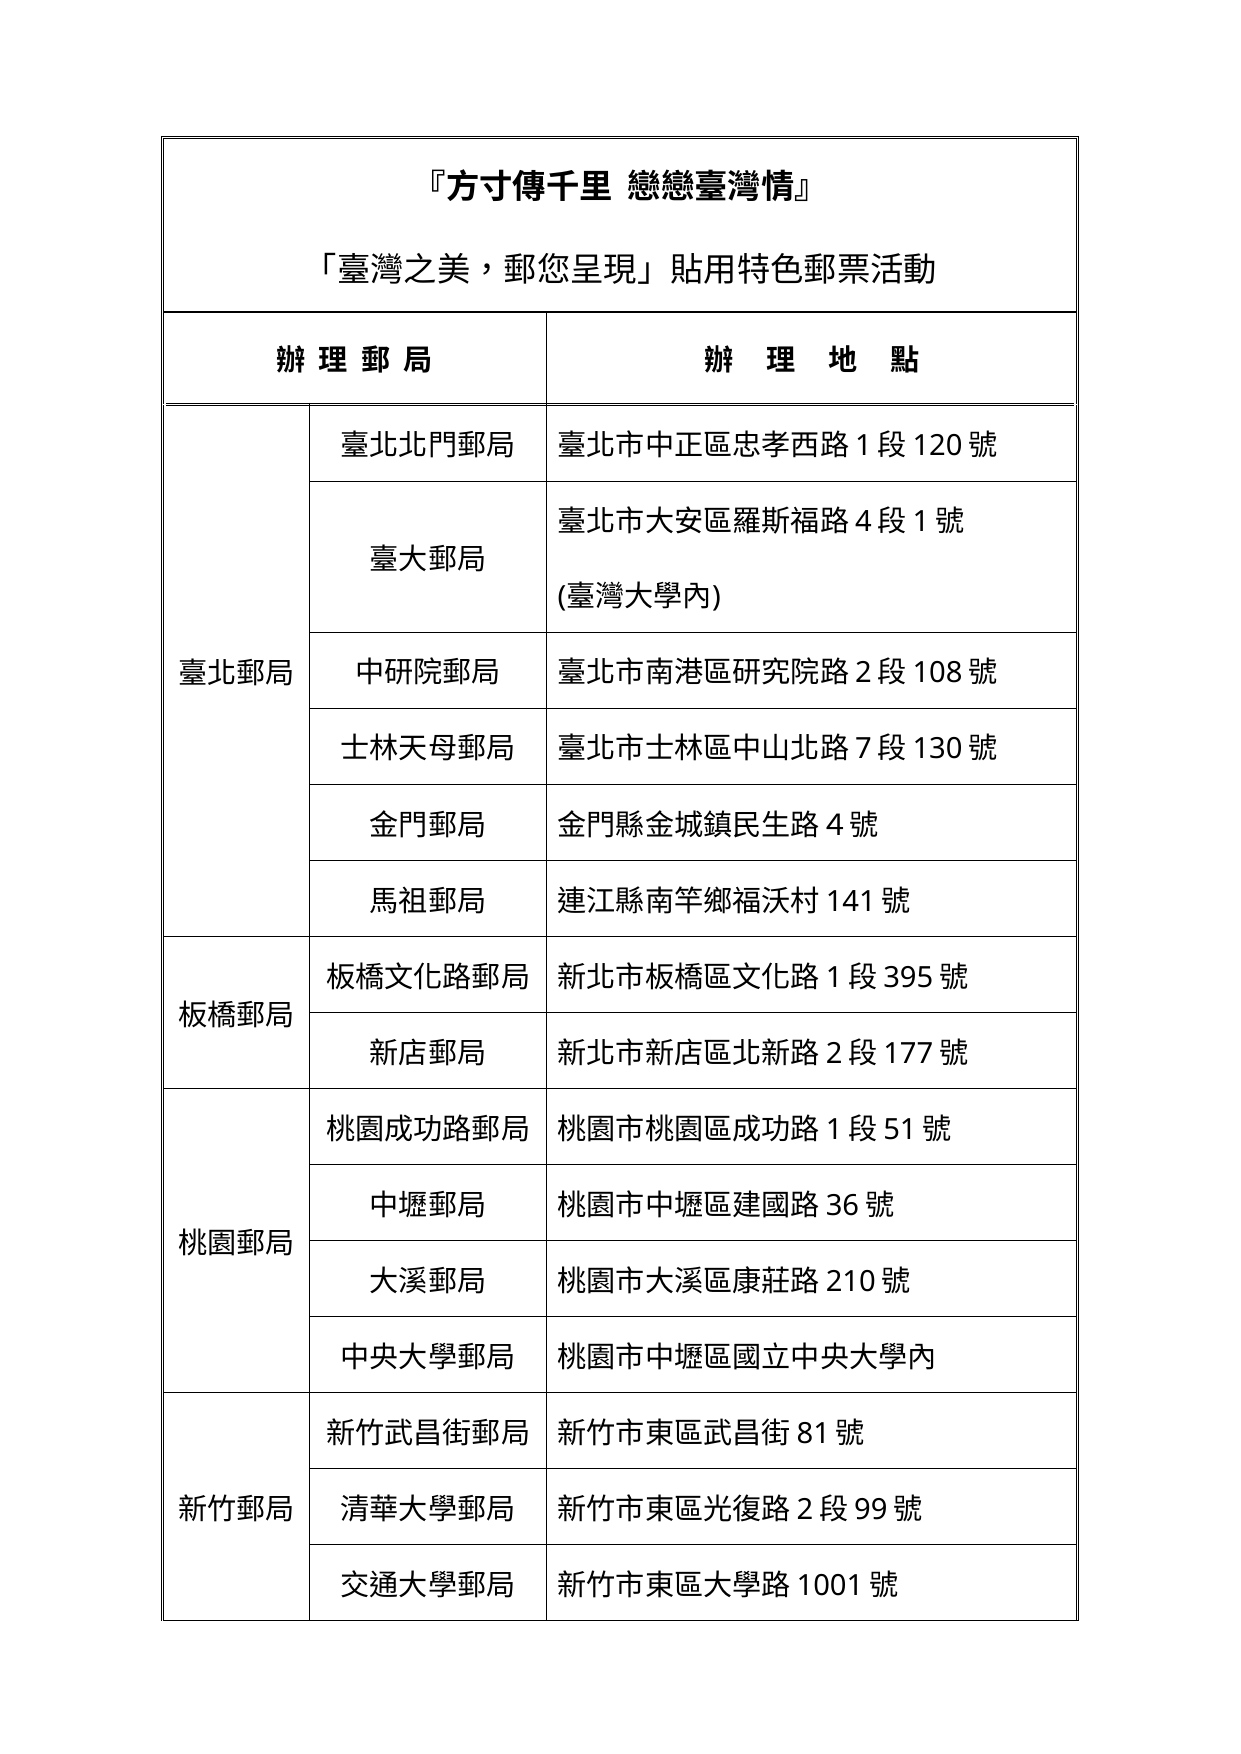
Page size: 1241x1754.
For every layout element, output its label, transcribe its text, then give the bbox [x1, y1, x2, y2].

table_cell 交通大學郵局 [310, 1545, 546, 1620]
table_cell 臺北市大安區羅斯福路4段1號 (臺灣大學內) [547, 482, 1076, 632]
table_cell 新北市板橋區文化路1段395號 [547, 937, 1076, 1012]
table_cell 馬祖郵局 [310, 861, 546, 936]
table_cell 桃園市桃園區成功路1段51號 [547, 1089, 1076, 1164]
table_cell 新竹武昌街郵局 [310, 1393, 546, 1468]
table_cell 桃園市中壢區國立中央大學內 [547, 1317, 1076, 1392]
table_cell 中壢郵局 [310, 1165, 546, 1240]
table_cell 板橋郵局 [164, 937, 309, 1088]
table_cell 中研院郵局 [310, 633, 546, 708]
table_cell 辦 理 郵 局 [164, 313, 546, 402]
table_cell 板橋文化路郵局 [310, 937, 546, 1012]
table_cell 金門縣金城鎮民生路４號 [547, 785, 1076, 860]
table_cell 桃園市大溪區康莊路210號 [547, 1241, 1076, 1316]
table_cell 臺大郵局 [310, 482, 546, 632]
table_cell 連江縣南竿鄉福沃村141號 [547, 861, 1076, 936]
table_header 『方寸傳千里 戀戀臺灣情』 「臺灣之美，郵您呈現」貼用特色郵票活動 [164, 139, 1076, 311]
table_cell 新竹市東區大學路1001號 [547, 1545, 1076, 1620]
table_cell 臺北市南港區研究院路2段108號 [547, 633, 1076, 708]
table_cell 臺北市士林區中山北路7段130號 [547, 709, 1076, 784]
table_cell 大溪郵局 [310, 1241, 546, 1316]
table_cell 桃園市中壢區建國路36號 [547, 1165, 1076, 1240]
table_cell 新店郵局 [310, 1013, 546, 1088]
table_cell 新竹郵局 [164, 1393, 309, 1620]
table_cell 新竹市東區武昌街81號 [547, 1393, 1076, 1468]
table_cell 中央大學郵局 [310, 1317, 546, 1392]
table_cell 臺北北門郵局 [310, 406, 546, 481]
table_cell 辦 理 地 點 [547, 313, 1076, 402]
table_cell 臺北郵局 [164, 403, 309, 936]
table_cell 清華大學郵局 [310, 1469, 546, 1544]
table_cell 士林天母郵局 [310, 709, 546, 784]
table_cell 新北市新店區北新路2段177號 [547, 1013, 1076, 1088]
table_cell 臺北市中正區忠孝西路1段120號 [547, 403, 1076, 481]
table_cell 金門郵局 [310, 785, 546, 860]
table_cell 新竹市東區光復路2段99號 [547, 1469, 1076, 1544]
table_cell 桃園郵局 [164, 1089, 309, 1392]
table_cell 桃園成功路郵局 [310, 1089, 546, 1164]
